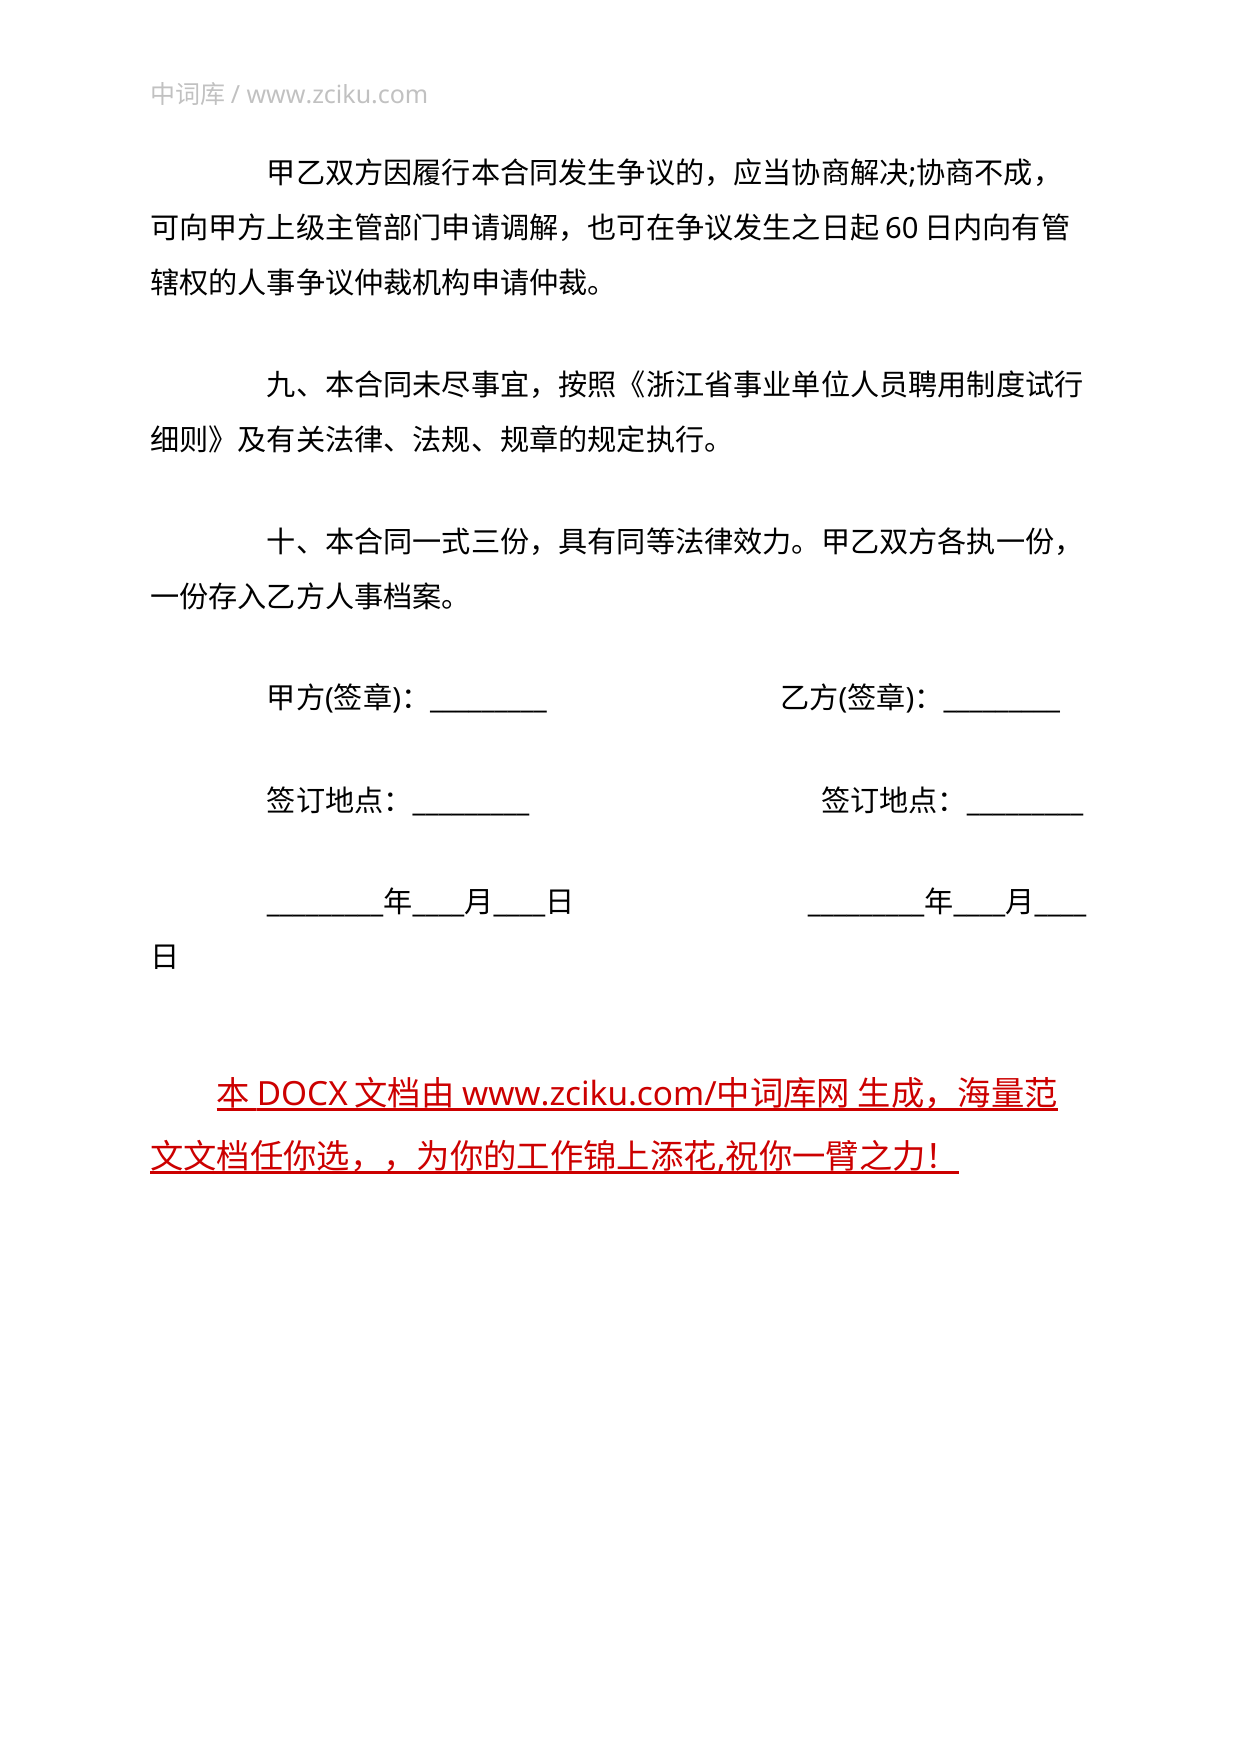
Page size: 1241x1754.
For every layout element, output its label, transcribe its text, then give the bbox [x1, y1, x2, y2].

text _________年____月____日 _________年____月____日 [150, 879, 1090, 976]
text 甲乙双方因履行本合同发生争议的，应当协商解决;协商不成，可向甲方上级主管部门申请调解，也可在争议发生之日起60日内向有管辖权的人事争议仲裁机构申请仲裁。 [150, 150, 1090, 302]
text 甲方(签章)：_________ 乙方(签章)：_________ [150, 675, 1090, 717]
text 九、本合同未尽事宜，按照《浙江省事业单位人员聘用制度试行细则》及有关法律、法规、规章的规定执行。 [150, 362, 1090, 459]
text 十、本合同一式三份，具有同等法律效力。甲乙双方各执一份，一份存入乙方人事档案。 [150, 518, 1090, 616]
text 签订地点：_________ 签订地点：_________ [150, 777, 1090, 819]
text 本DOCX文档由 www.zciku.com/中词库网 生成，海量范文文档任你选，，为你的工作锦上添花,祝你一臂之力！ [150, 1067, 1090, 1178]
